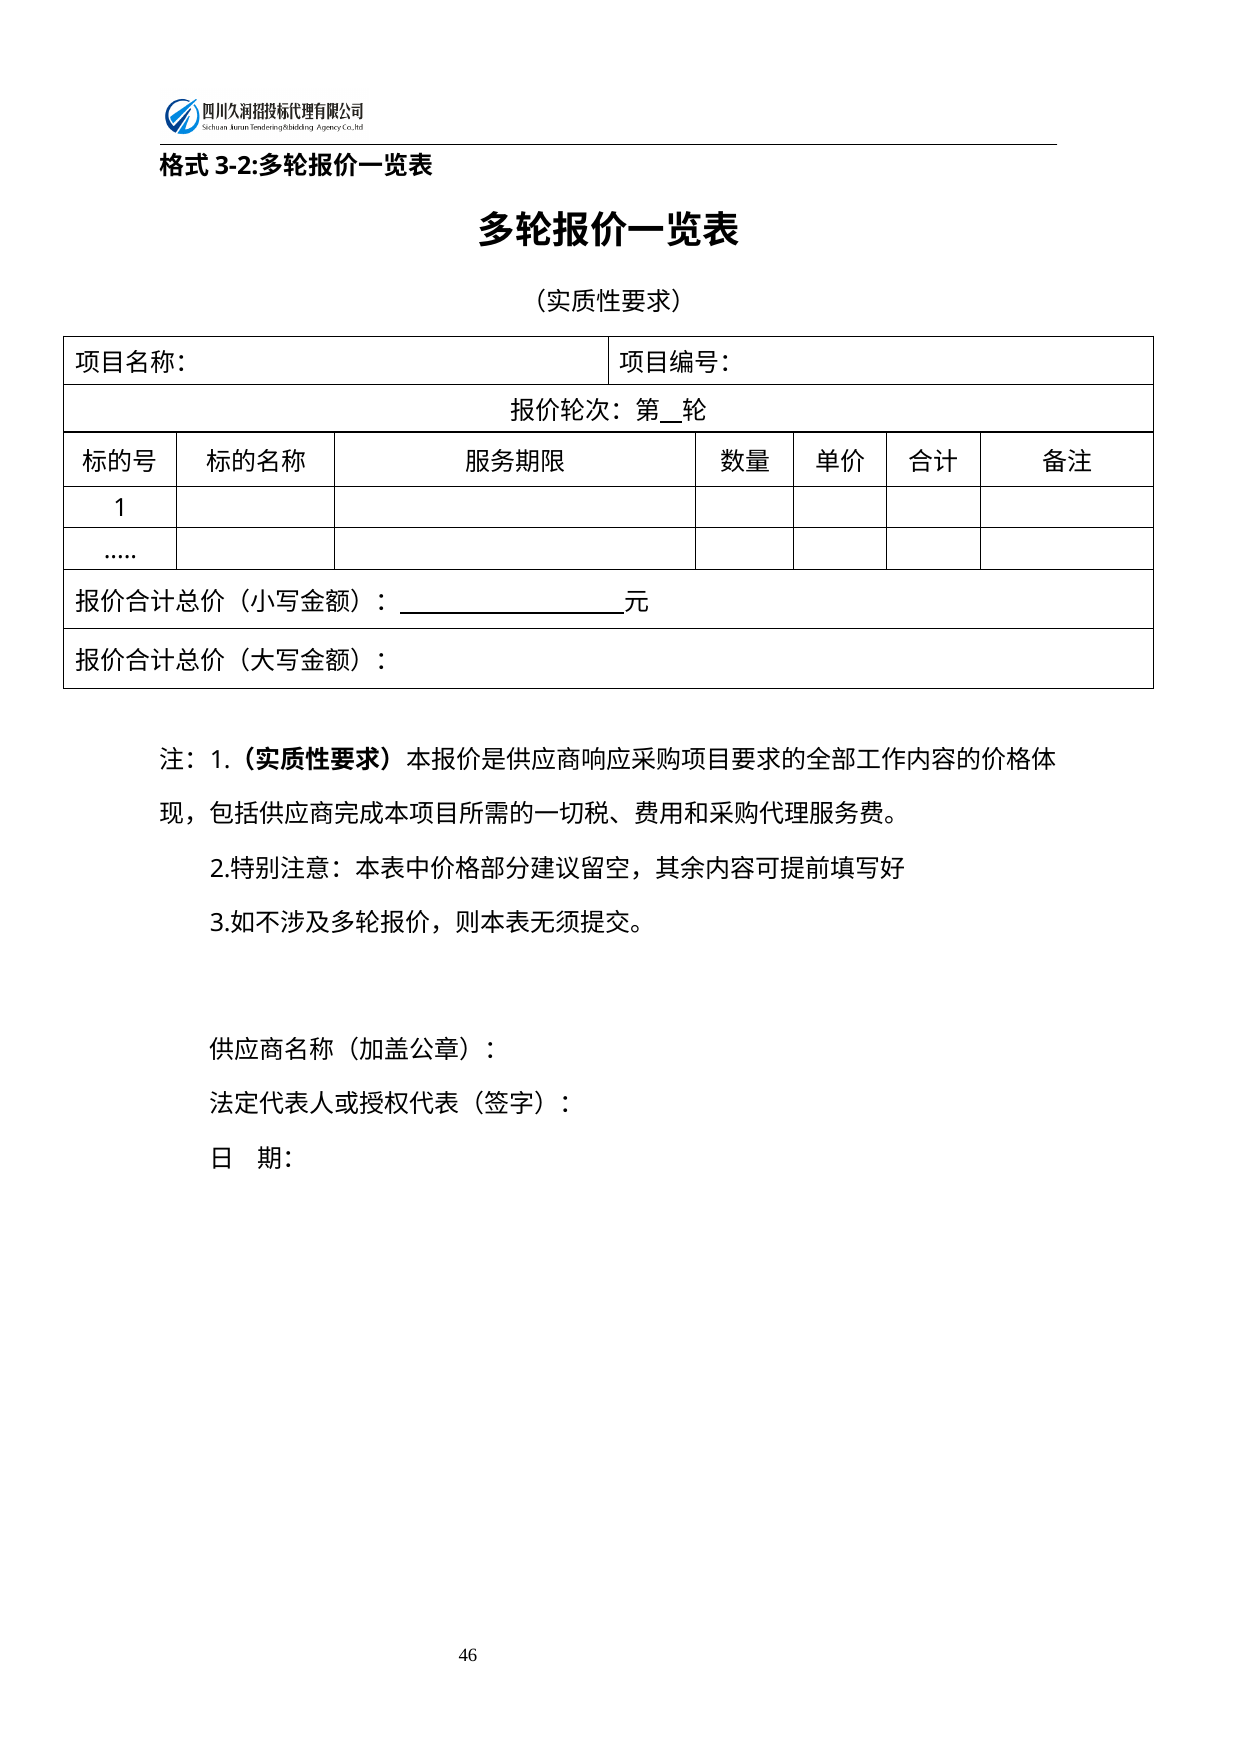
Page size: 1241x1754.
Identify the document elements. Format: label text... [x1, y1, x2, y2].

table_cell 数量 [696, 433, 793, 486]
table_cell 标的号 [64, 433, 176, 486]
text 日 期： [159, 1138, 1057, 1174]
picture [159, 88, 369, 142]
text （实质性要求） [159, 281, 1057, 317]
table_cell [887, 528, 980, 569]
table_cell 标的名称 [177, 433, 334, 486]
table_cell 报价合计总价（大写金额）： [64, 629, 1153, 687]
table_header 项目名称： [64, 337, 608, 384]
table_cell [177, 528, 334, 569]
text 多轮报价一览表 [159, 200, 1057, 254]
table_cell [794, 528, 886, 569]
table_cell [981, 528, 1153, 569]
table_cell 报价合计总价（小写金额）： 元 [64, 570, 1153, 628]
table_cell 合计 [887, 433, 980, 486]
text 法定代表人或授权代表（签字）： [159, 1084, 1057, 1120]
table_cell [981, 487, 1153, 527]
table_cell [177, 487, 334, 527]
text 格式3-2:多轮报价一览表 [159, 145, 1057, 182]
text 3.如不涉及多轮报价，则本表无须提交。 [159, 903, 1057, 939]
table_header 项目编号： [609, 337, 1153, 384]
table_cell 服务期限 [335, 433, 695, 486]
table_cell [335, 487, 695, 527]
table_cell [887, 487, 980, 527]
table_cell [335, 528, 695, 569]
text 注：1.（实质性要求）本报价是供应商响应采购项目要求的全部工作内容的价格体现，包括供应商完成本项目所需的一切税、费用和采购代理服务费。 [159, 739, 1057, 830]
table_cell 1 [64, 487, 176, 527]
table_cell 报价轮次：第 轮 [64, 385, 1153, 431]
text 2.特别注意：本表中价格部分建议留空，其余内容可提前填写好 [159, 848, 1057, 884]
table_cell ..... [64, 528, 176, 569]
table_cell [794, 487, 886, 527]
table_cell 备注 [981, 433, 1153, 486]
table_cell 单价 [794, 433, 886, 486]
table_cell [696, 528, 793, 569]
table_cell [696, 487, 793, 527]
text 供应商名称（加盖公章）： [159, 1029, 1057, 1066]
